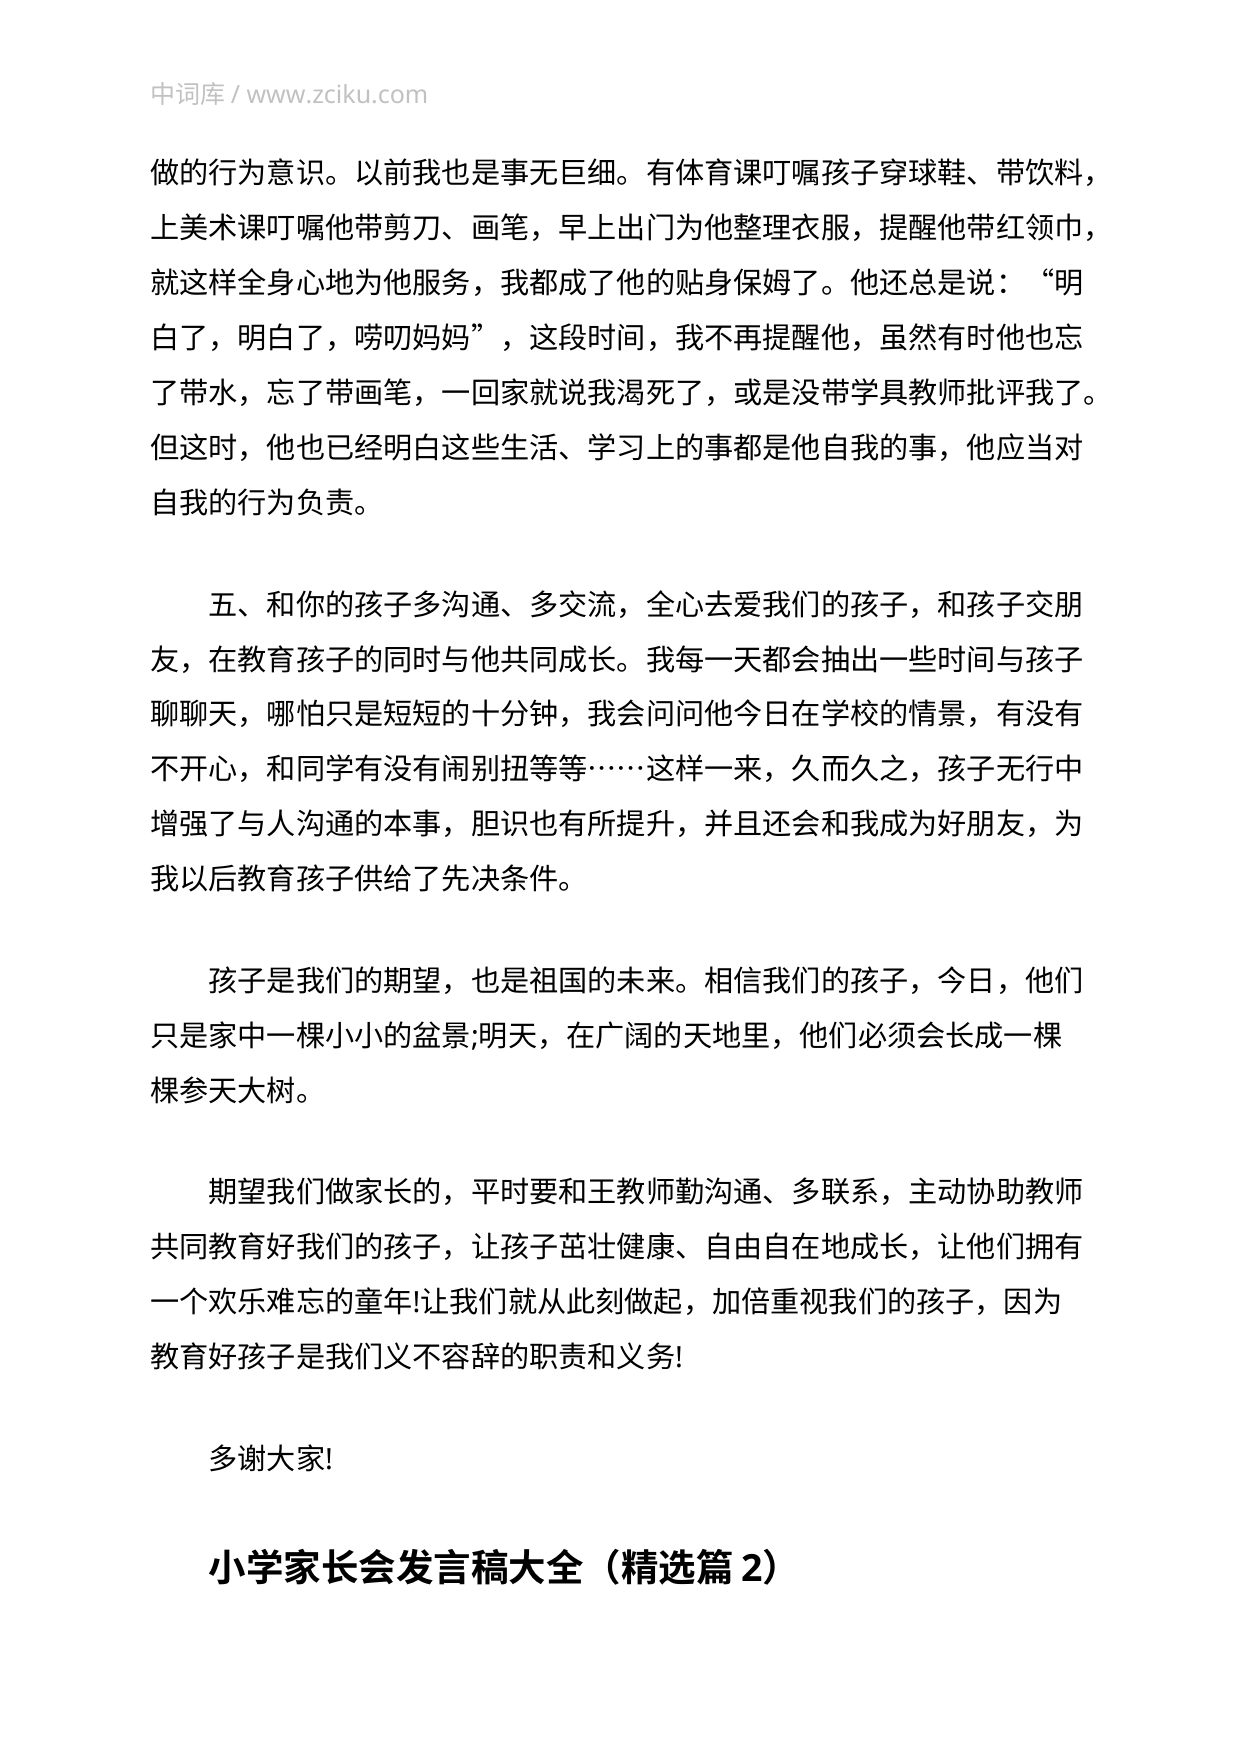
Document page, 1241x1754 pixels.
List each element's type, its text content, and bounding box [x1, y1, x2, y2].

text 孩子是我们的期望，也是祖国的未来。相信我们的孩子，今日，他们只是家中一棵小小的盆景;明天，在广阔的天地里，他们必须会长成一棵棵参天大树。 [150, 957, 1090, 1109]
text 小学家长会发言稿大全（精选篇2） [150, 1538, 1090, 1592]
text 多谢大家! [150, 1436, 1090, 1478]
text 五、和你的孩子多沟通、多交流，全心去爱我们的孩子，和孩子交朋友，在教育孩子的同时与他共同成长。我每一天都会抽出一些时间与孩子聊聊天，哪怕只是短短的十分钟，我会问问他今日在学校的情景，有没有不开心，和同学有没有闹别扭等等……这样一来，久而久之，孩子无行中增强了与人沟通的本事，胆识也有所提升，并且还会和我成为好朋友，为我以后教育孩子供给了先决条件。 [150, 581, 1090, 898]
text 期望我们做家长的，平时要和王教师勤沟通、多联系，主动协助教师共同教育好我们的孩子，让孩子茁壮健康、自由自在地成长，让他们拥有一个欢乐难忘的童年!让我们就从此刻做起，加倍重视我们的孩子，因为教育好孩子是我们义不容辞的职责和义务! [150, 1169, 1090, 1376]
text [150, 150, 1090, 522]
